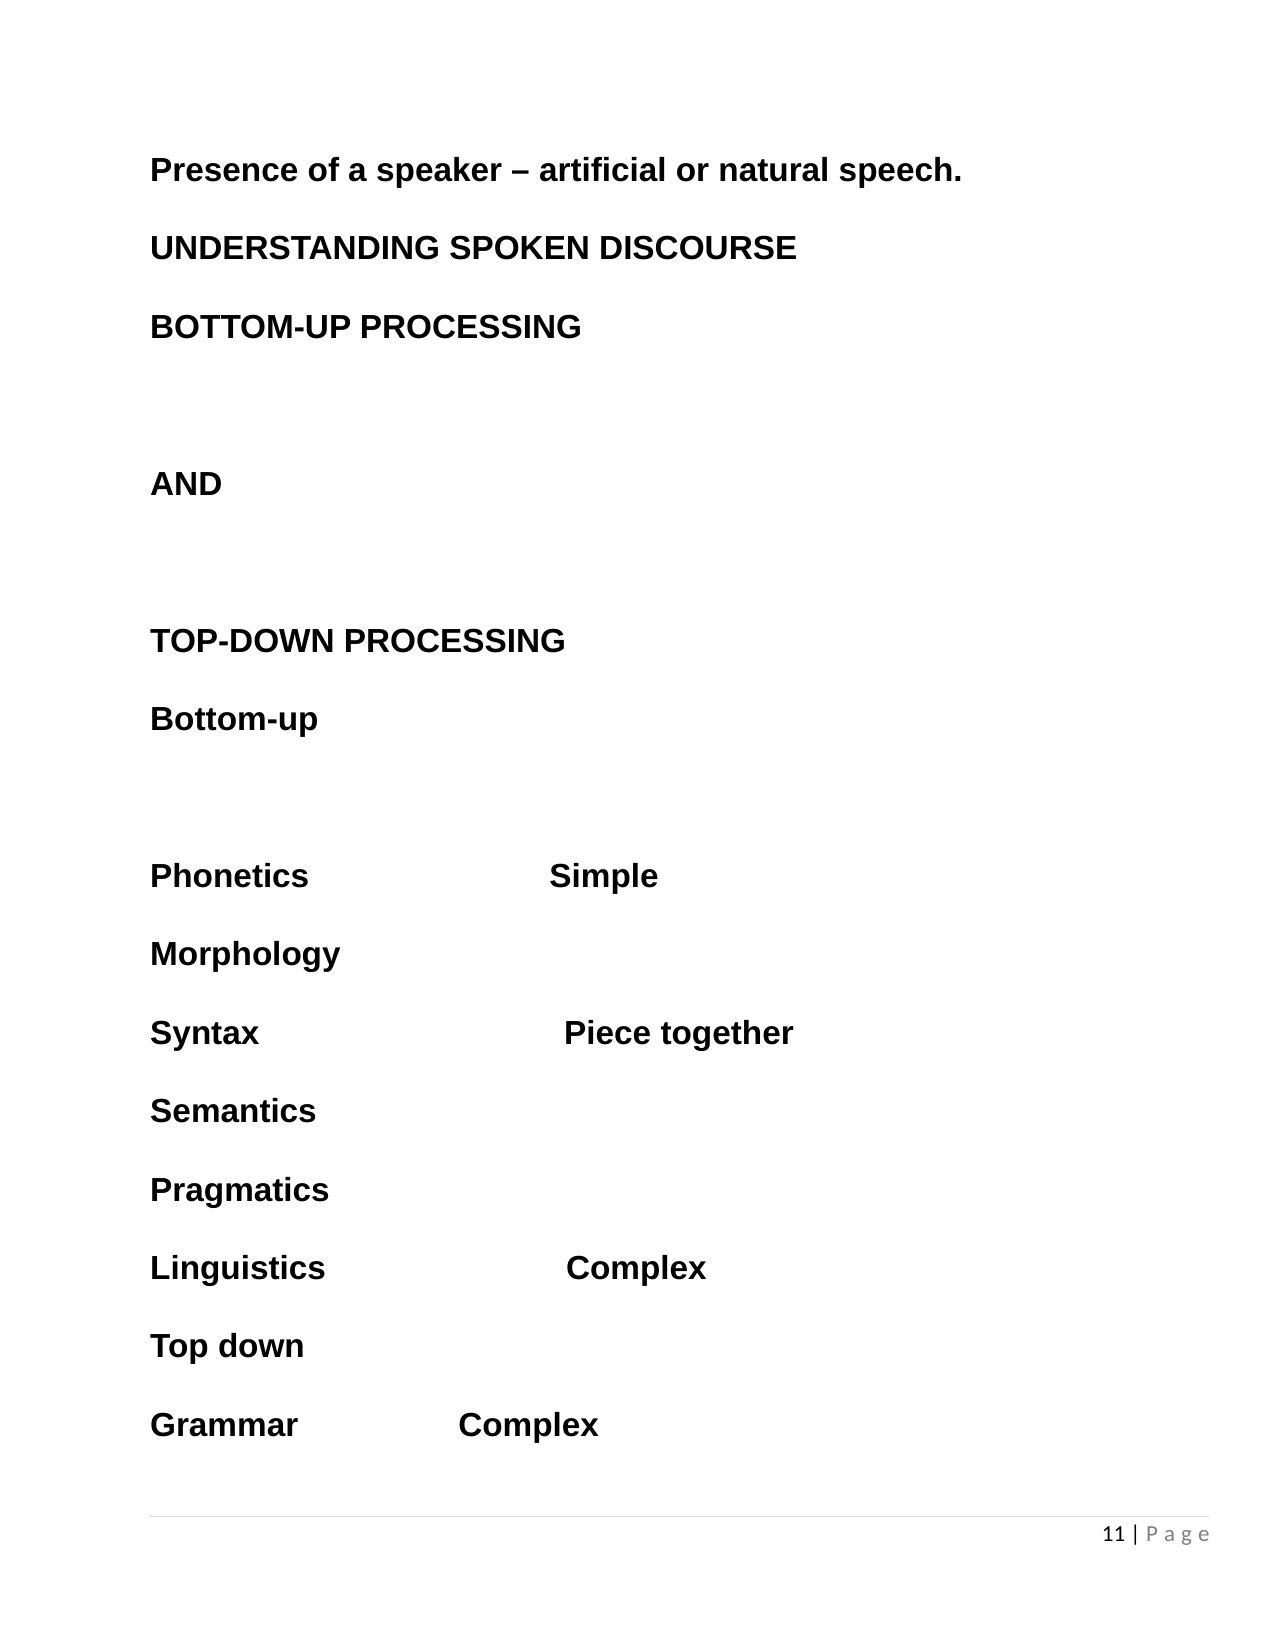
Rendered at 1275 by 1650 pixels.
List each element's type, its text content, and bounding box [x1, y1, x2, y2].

text Grammar Complex [150, 1405, 1209, 1443]
text UNDERSTANDING SPOKEN DISCOURSE [150, 228, 1209, 267]
text TOP-DOWN PROCESSING [150, 621, 1209, 659]
text Presence of a speaker – artificial or natural speech. [150, 150, 1209, 188]
text Semantics [150, 1091, 1209, 1130]
text Syntax Piece together [150, 1013, 1209, 1051]
text Morphology [150, 934, 1209, 973]
text Pragmatics [150, 1170, 1209, 1208]
text Top down [150, 1327, 1209, 1365]
text BOTTOM-UP PROCESSING [150, 307, 1209, 345]
text Bottom-up [150, 699, 1209, 737]
text AND [150, 464, 1209, 502]
text Phonetics Simple [150, 856, 1209, 894]
text Linguistics Complex [150, 1248, 1209, 1287]
